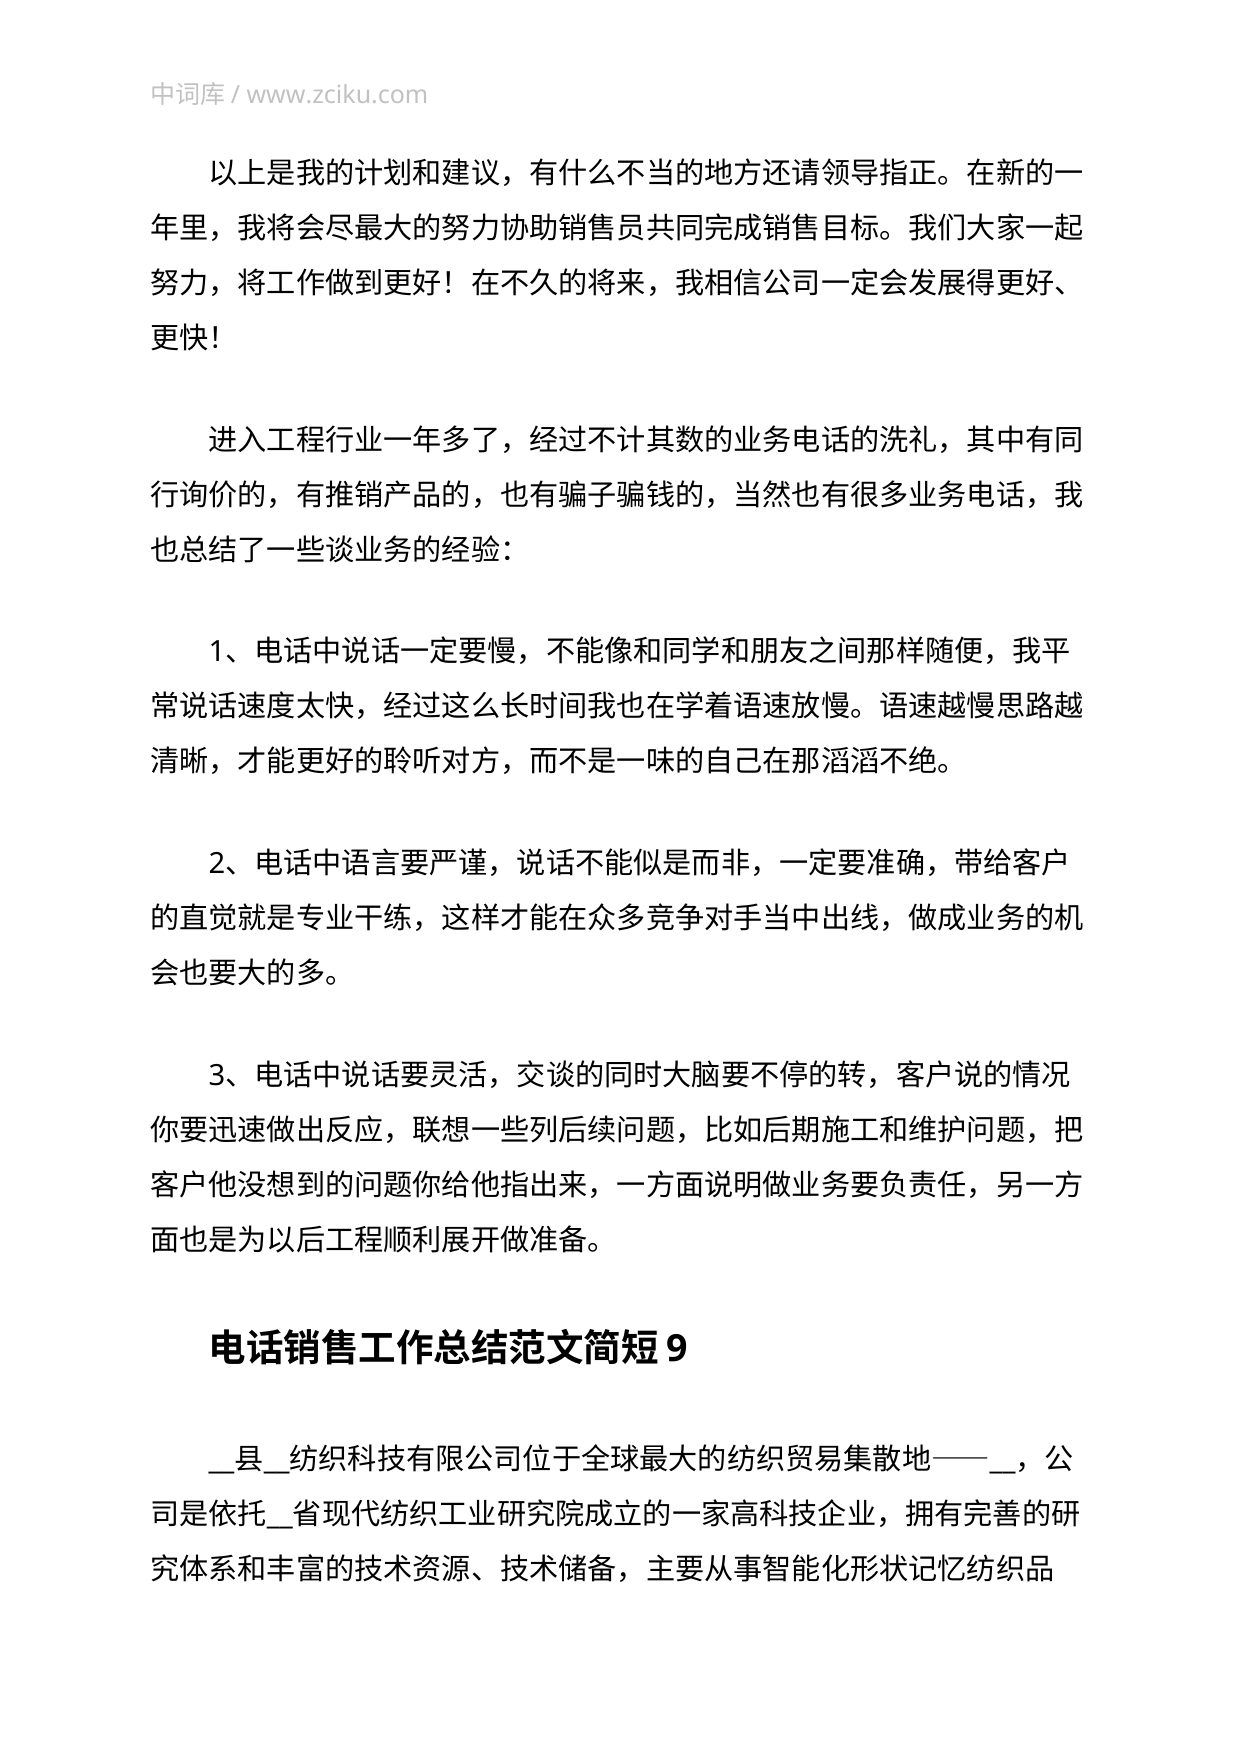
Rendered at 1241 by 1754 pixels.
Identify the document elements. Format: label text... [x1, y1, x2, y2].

text 3、电话中说话要灵活，交谈的同时大脑要不停的转，客户说的情况你要迅速做出反应，联想一些列后续问题，比如后期施工和维护问题，把客户他没想到的问题你给他指出来，一方面说明做业务要负责任，另一方面也是为以后工程顺利展开做准备。 [150, 1051, 1090, 1258]
text 以上是我的计划和建议，有什么不当的地方还请领导指正。在新的一年里，我将会尽最大的努力协助销售员共同完成销售目标。我们大家一起努力，将工作做到更好！在不久的将来，我相信公司一定会发展得更好、更快！ [150, 150, 1090, 357]
text 1、电话中说话一定要慢，不能像和同学和朋友之间那样随便，我平常说话速度太快，经过这么长时间我也在学着语速放慢。语速越慢思路越清晰，才能更好的聆听对方，而不是一味的自己在那滔滔不绝。 [150, 628, 1090, 780]
text 进入工程行业一年多了，经过不计其数的业务电话的洗礼，其中有同行询价的，有推销产品的，也有骗子骗钱的，当然也有很多业务电话，我也总结了一些谈业务的经验： [150, 416, 1090, 568]
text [150, 1436, 1090, 1588]
text 电话销售工作总结范文简短9 [150, 1318, 1090, 1372]
text 2、电话中语言要严谨，说话不能似是而非，一定要准确，带给客户的直觉就是专业干练，这样才能在众多竞争对手当中出线，做成业务的机会也要大的多。 [150, 840, 1090, 992]
